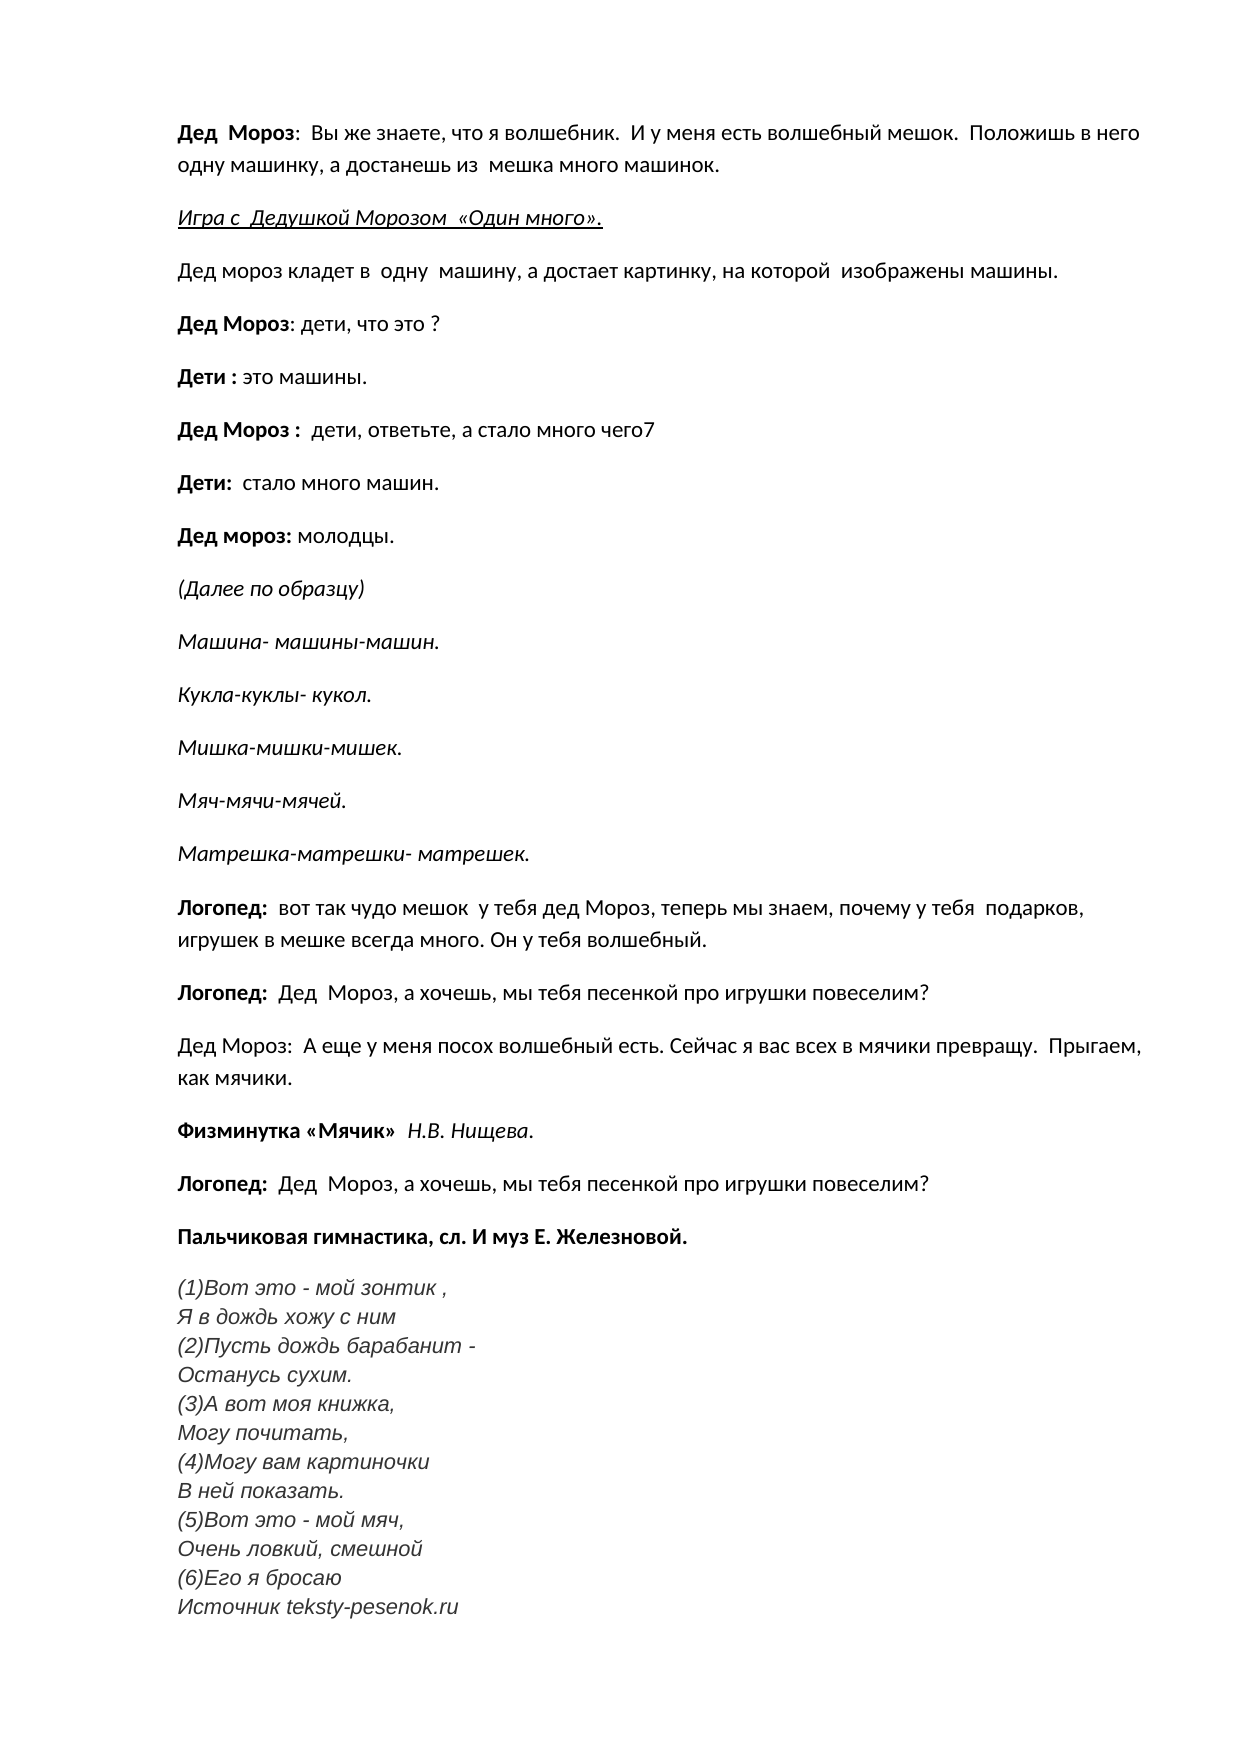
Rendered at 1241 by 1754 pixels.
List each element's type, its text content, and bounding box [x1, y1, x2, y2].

text Дед Мороз: А еще у меня посох волшебный есть. Сейчас я вас всех в мячики превращу. Прыгаем, как мячики. [177, 1031, 1152, 1091]
text Дед мороз: молодцы. [177, 521, 1152, 549]
text Дети: стало много машин. [177, 468, 1152, 496]
text Логопед: Дед Мороз, а хочешь, мы тебя песенкой про игрушки повеселим? [177, 978, 1152, 1006]
text Пальчиковая гимнастика, сл. И муз Е. Железновой. [177, 1222, 1152, 1250]
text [177, 1275, 1152, 1619]
text Логопед: вот так чудо мешок у тебя дед Мороз, теперь мы знаем, почему у тебя подарков, игрушек в мешке всегда много. Он у тебя волшебный. [177, 893, 1152, 953]
text Дед мороз кладет в одну машину, а достает картинку, на которой изображены машины. [177, 256, 1152, 284]
text Игра с Дедушкой Морозом «Один много». [177, 203, 1152, 231]
text Логопед: Дед Мороз, а хочешь, мы тебя песенкой про игрушки повеселим? [177, 1169, 1152, 1197]
text Дед Мороз: Вы же знаете, что я волшебник. И у меня есть волшебный мешок. Положишь в него одну машинку, а достанешь из мешка много машинок. [177, 118, 1152, 178]
text Машина- машины-машин. [177, 627, 1152, 656]
text Дед Мороз: дети, что это ? [177, 309, 1152, 337]
text Физминутка «Мячик» Н.В. Нищева. [177, 1116, 1152, 1144]
text Мяч-мячи-мячей. [177, 787, 1152, 814]
text Дед Мороз : дети, ответьте, а стало много чего7 [177, 415, 1152, 443]
text Мишка-мишки-мишек. [177, 733, 1152, 762]
text Дети : это машины. [177, 362, 1152, 390]
text Матрешка-матрешки- матрешек. [177, 839, 1152, 868]
text (Далее по образцу) [177, 574, 1152, 602]
text Кукла-куклы- кукол. [177, 681, 1152, 708]
